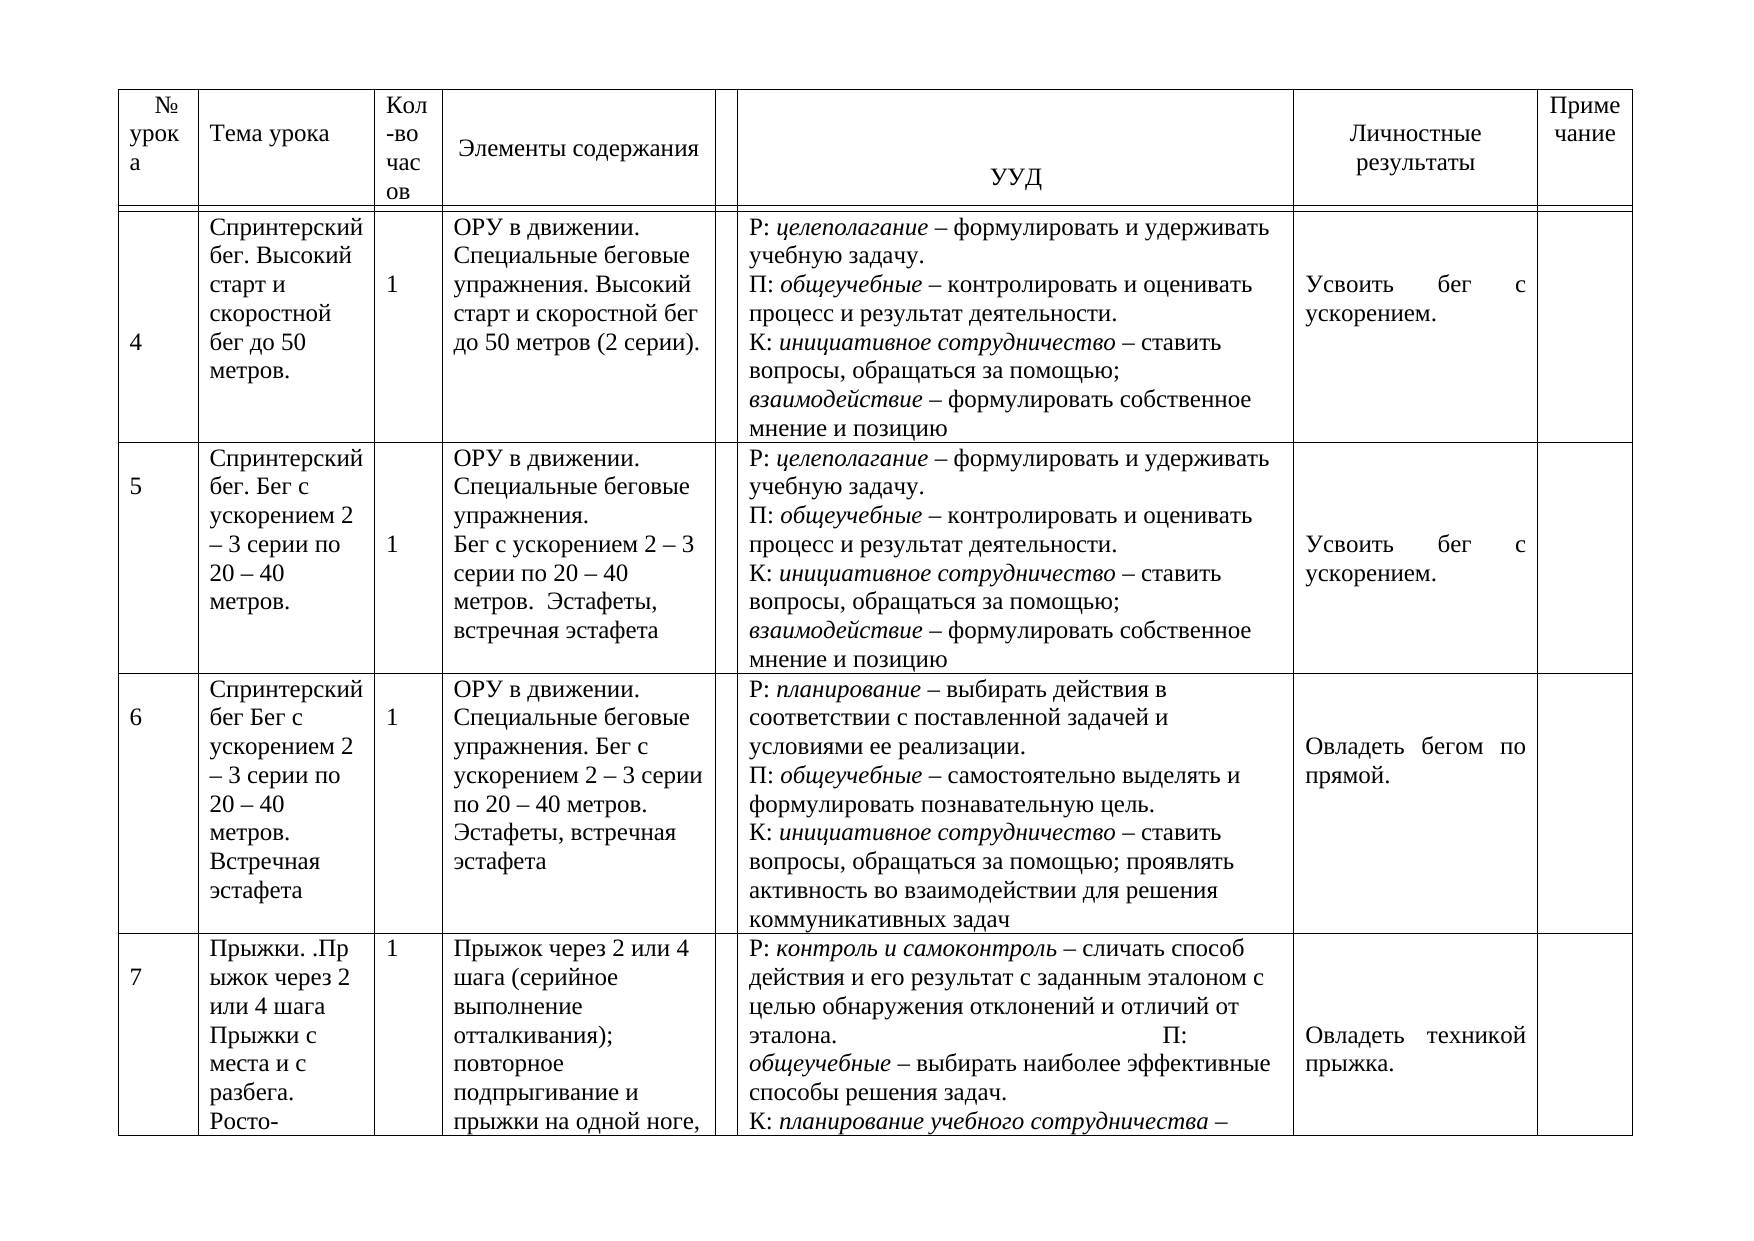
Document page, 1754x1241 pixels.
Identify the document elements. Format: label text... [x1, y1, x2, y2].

table_cell [1538, 674, 1632, 932]
table_cell Спринтерский бег Бег с ускорением 2 – 3 серии по 20 – . Встречная эстафета [199, 674, 374, 932]
table_cell [375, 206, 442, 211]
table_header Примечание [1538, 90, 1632, 205]
table_cell ОРУ в движении. Специальные беговые упражнения. Бег с ускорением 2 – 3 серии по 20 – . Эстафеты, встречная эстафета [443, 443, 715, 673]
table_cell 7 [119, 934, 198, 1135]
table_cell Р: целеполагание – формулировать и удерживать учебную задачу. П: общеучебные – контролировать и оценивать процесс и результат деятельности. К: инициативное сотрудничество – ставить вопросы, обращаться за помощью; взаимодействие – формулировать собственное мнение и позицию [738, 212, 1293, 442]
table_header № урока [119, 90, 198, 205]
table_cell [1538, 206, 1632, 211]
table_header УУД [738, 90, 1293, 205]
table_header Тема урока [199, 90, 374, 205]
table_cell 5 [119, 443, 198, 673]
table_cell [1294, 206, 1537, 211]
table_cell 6 [119, 674, 198, 932]
table_cell [716, 206, 737, 211]
table_cell [1538, 212, 1632, 442]
table_header Элементы содержания [443, 90, 715, 205]
table_cell [716, 443, 737, 673]
table_cell [716, 934, 737, 1135]
table_cell Овладеть техникой прыжка. [1294, 934, 1537, 1135]
table_cell Усвоить бег с ускорением. [1294, 212, 1537, 442]
table_cell [716, 674, 737, 932]
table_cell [738, 934, 1293, 1135]
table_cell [199, 934, 374, 1135]
table_cell [1538, 443, 1632, 673]
table_cell [738, 206, 1293, 211]
table_cell 1 [375, 443, 442, 673]
table_cell 1 [375, 674, 442, 932]
table_cell ОРУ в движении. Специальные беговые упражнения. Бег с ускорением 2 – 3 серии по 20 – . Эстафеты, встречная эстафета [443, 674, 715, 932]
table_cell 1 [375, 934, 442, 1135]
table_cell Овладеть бегом по прямой. [1294, 674, 1537, 932]
table_cell Р: целеполагание – формулировать и удерживать учебную задачу. П: общеучебные – контролировать и оценивать процесс и результат деятельности. К: инициативное сотрудничество – ставить вопросы, обращаться за помощью; взаимодействие – формулировать собственное мнение и позицию [738, 443, 1293, 673]
table_header Личностные результаты [1294, 90, 1537, 205]
table_cell [199, 206, 374, 211]
table_cell Спринтерский бег. Высокий старт и скоростной бег до 50 метров. [199, 212, 374, 442]
table_cell [443, 206, 715, 211]
table_cell Спринтерский бег. Бег с ускорением 2 – 3 серии по 20 – . [199, 443, 374, 673]
table_cell Усвоить бег с ускорением. [1294, 443, 1537, 673]
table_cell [443, 212, 715, 442]
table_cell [443, 934, 715, 1135]
table_cell [716, 212, 737, 442]
table_cell [119, 206, 198, 211]
table_cell [1538, 934, 1632, 1135]
table_cell Р: планирование – выбирать действия в соответствии с поставленной задачей и условиями ее реализации. П: общеучебные – самостоятельно выделять и формулировать познавательную цель. К: инициативное сотрудничество – ставить вопросы, обращаться за помощью; проявлять активность во взаимодействии для решения коммуникативных задач [738, 674, 1293, 932]
table_cell 1 [375, 212, 442, 442]
table_header Кол-во часов [375, 90, 442, 205]
table_cell 4 [119, 212, 198, 442]
table_header [716, 90, 737, 205]
